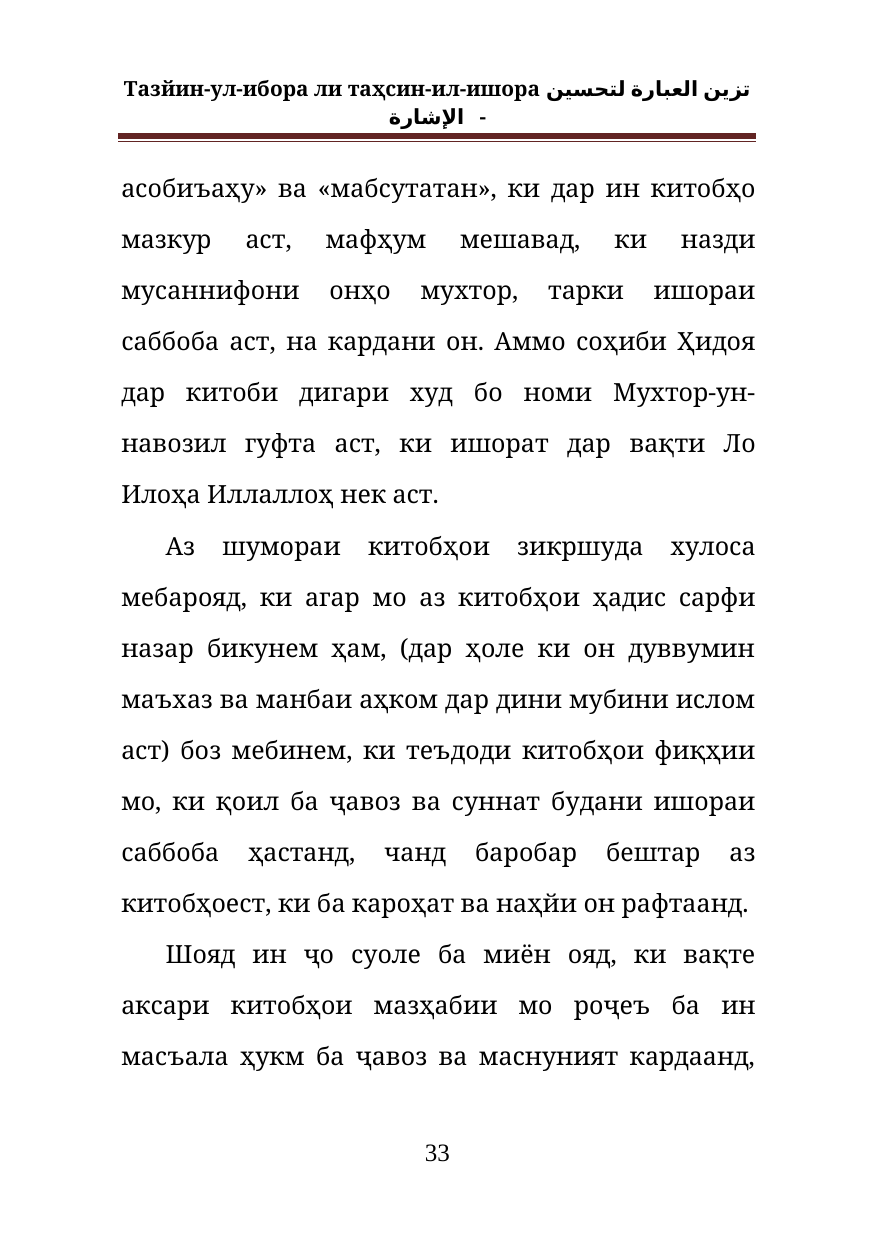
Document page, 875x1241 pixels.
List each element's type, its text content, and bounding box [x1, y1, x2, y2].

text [121, 937, 756, 1073]
text Аз шумораи китобҳои зикршуда хулоса мебарояд, ки агар мо аз китобҳои ҳадис сарфи назар бикунем ҳам, (дар ҳоле ки он дуввумин маъхаз ва манбаи аҳком дар дини мубини ислом аст) боз мебинем, ки теъдоди китобҳои фиқҳии мо, ки қоил ба ҷавоз ва суннат будани ишораи саббоба ҳастанд, чанд баробар бештар аз китобҳоест, ки ба кароҳат ва наҳйи он рафтаанд. [121, 528, 756, 919]
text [121, 171, 756, 511]
